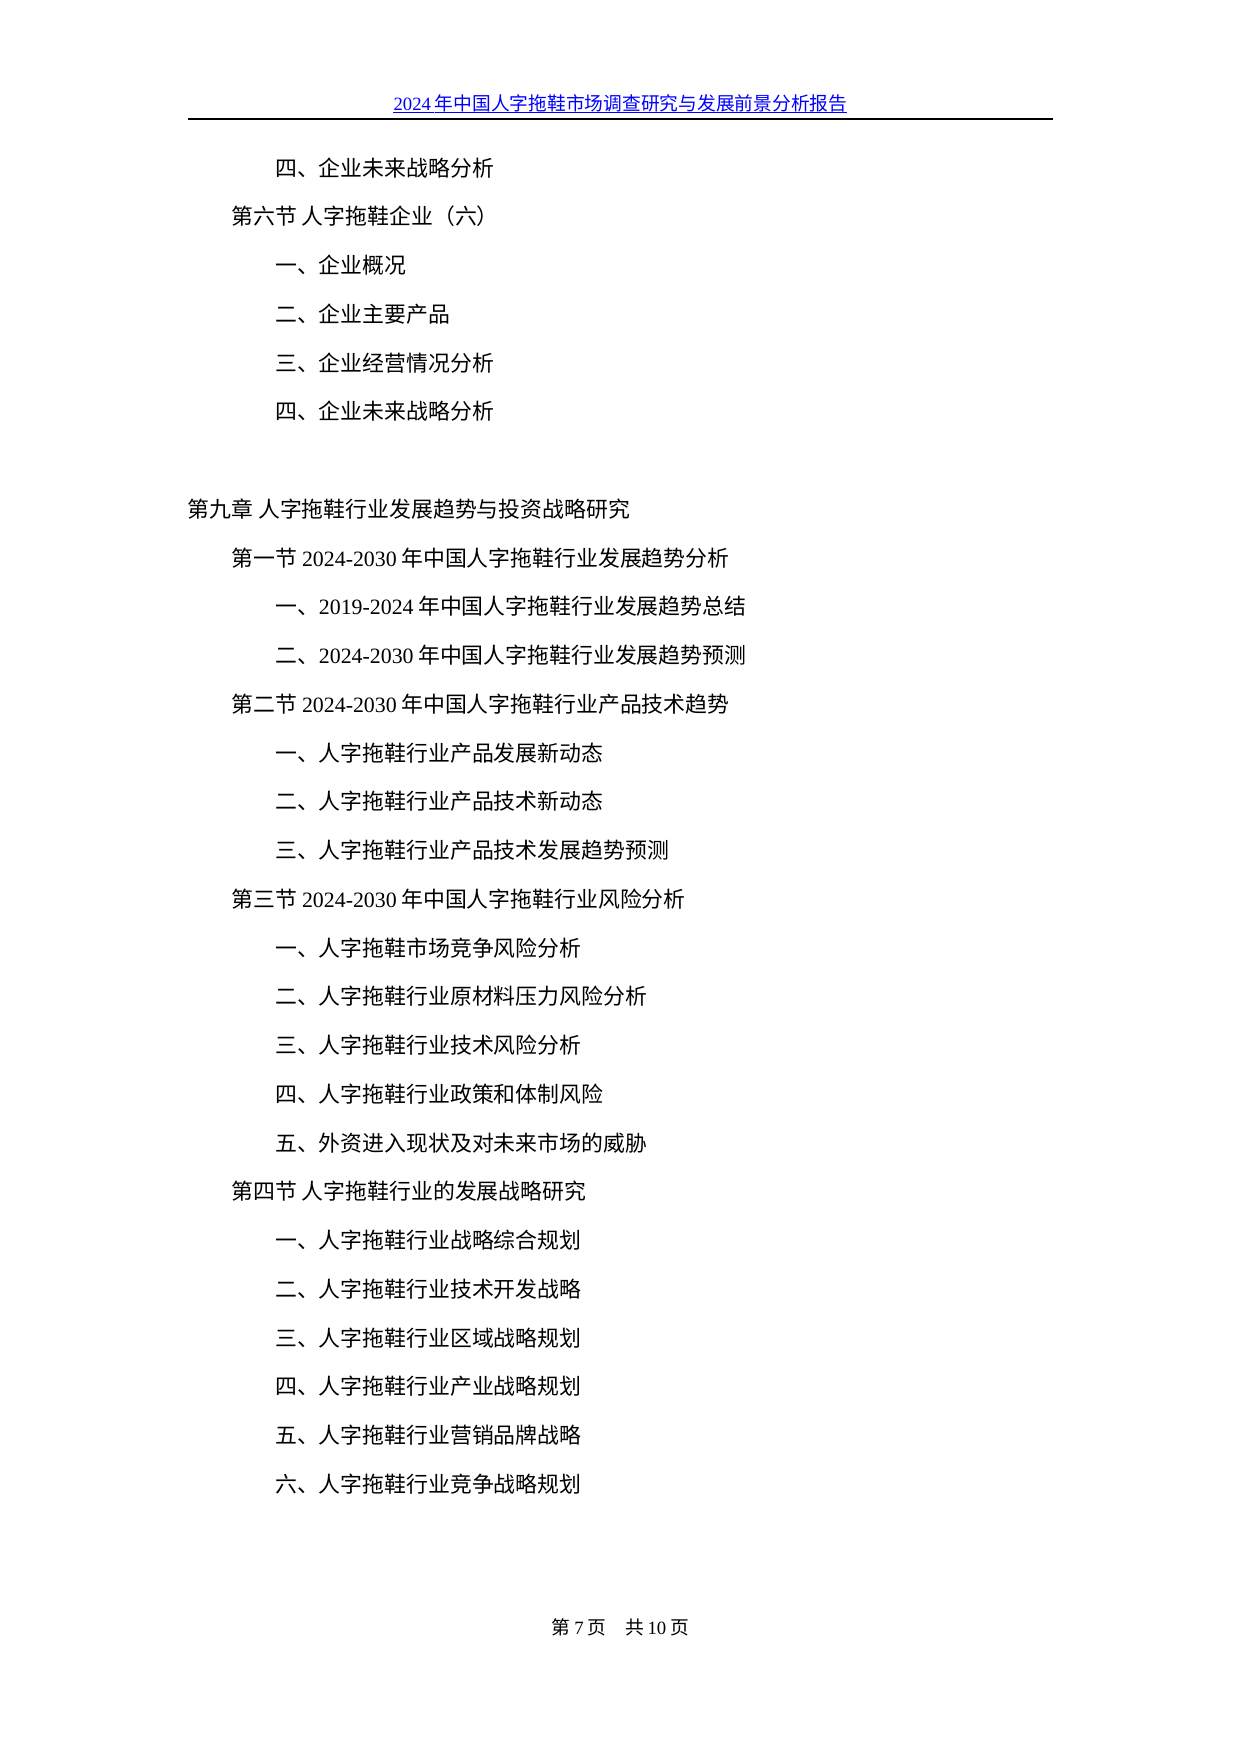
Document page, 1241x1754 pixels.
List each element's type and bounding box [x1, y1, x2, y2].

text [187, 150, 1053, 1499]
